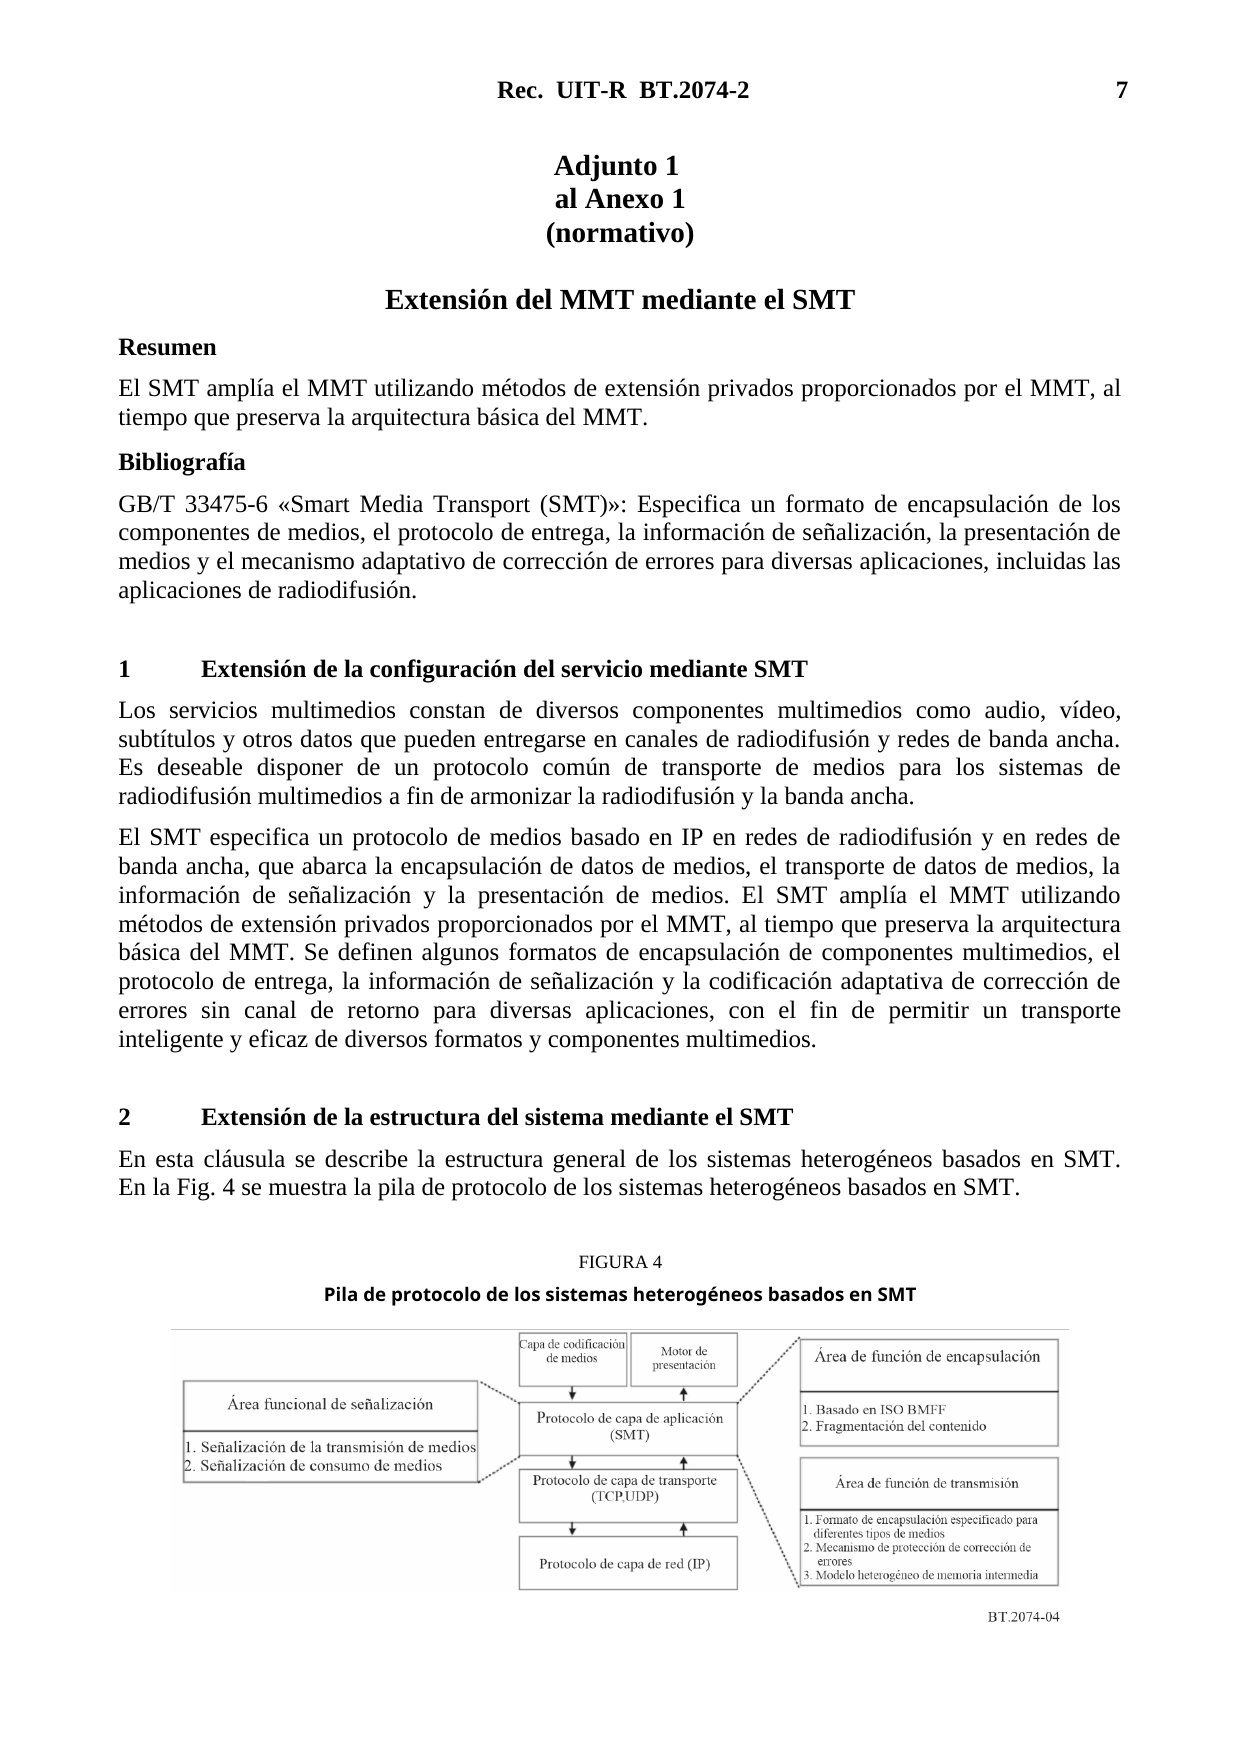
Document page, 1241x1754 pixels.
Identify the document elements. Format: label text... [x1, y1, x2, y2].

text Los servicios multimedios constan de diversos componentes multimedios como audio, vídeo, subtítulos y otros datos que pueden entregarse en canales de radiodifusión y redes de banda ancha. Es deseable disponer de un protocolo común de transporte de medios para los sistemas de radiodifusión multimedios a fin de armonizar la radiodifusión y la banda ancha. [118, 695, 1122, 810]
subtitle 2 Extensión de la estructura del sistema mediante el SMT [118, 1102, 1122, 1131]
subtitle Bibliografía [118, 447, 1122, 476]
text En esta cláusula se describe la estructura general de los sistemas heterogéneos basados en SMT. En la Fig. 4 se muestra la pila de protocolo de los sistemas heterogéneos basados en SMT. [118, 1144, 1122, 1201]
text Figura 4 [118, 1251, 1122, 1273]
title Pila de protocolo de los sistemas heterogéneos basados en SMT [118, 1281, 1122, 1307]
subtitle Resumen [118, 332, 1122, 361]
text GB/T 33475-6 «Smart Media Transport (SMT)»: Especifica un formato de encapsulación de los componentes de medios, el protocolo de entrega, la información de señalización, la presentación de medios y el mecanismo adaptativo de corrección de errores para diversas aplicaciones, incluidas las aplicaciones de radiodifusión. [118, 489, 1122, 604]
subtitle 1 Extensión de la configuración del servicio mediante SMT [118, 654, 1122, 682]
picture [170, 1319, 1070, 1632]
text El SMT amplía el MMT utilizando métodos de extensión privados proporcionados por el MMT, al tiempo que preserva la arquitectura básica del MMT. [118, 373, 1122, 431]
title Adjunto 1 al Anexo 1 (normativo) Extensión del MMT mediante el SMT [118, 148, 1122, 315]
text El SMT especifica un protocolo de medios basado en IP en redes de radiodifusión y en redes de banda ancha, que abarca la encapsulación de datos de medios, el transporte de datos de medios, la información de señalización y la presentación de medios. El SMT amplía el MMT utilizando métodos de extensión privados proporcionados por el MMT, al tiempo que preserva la arquitectura básica del MMT. Se definen algunos formatos de encapsulación de componentes multimedios, el protocolo de entrega, la información de señalización y la codificación adaptativa de corrección de errores sin canal de retorno para diversas aplicaciones, con el fin de permitir un transporte inteligente y eficaz de diversos formatos y componentes multimedios. [118, 822, 1122, 1052]
